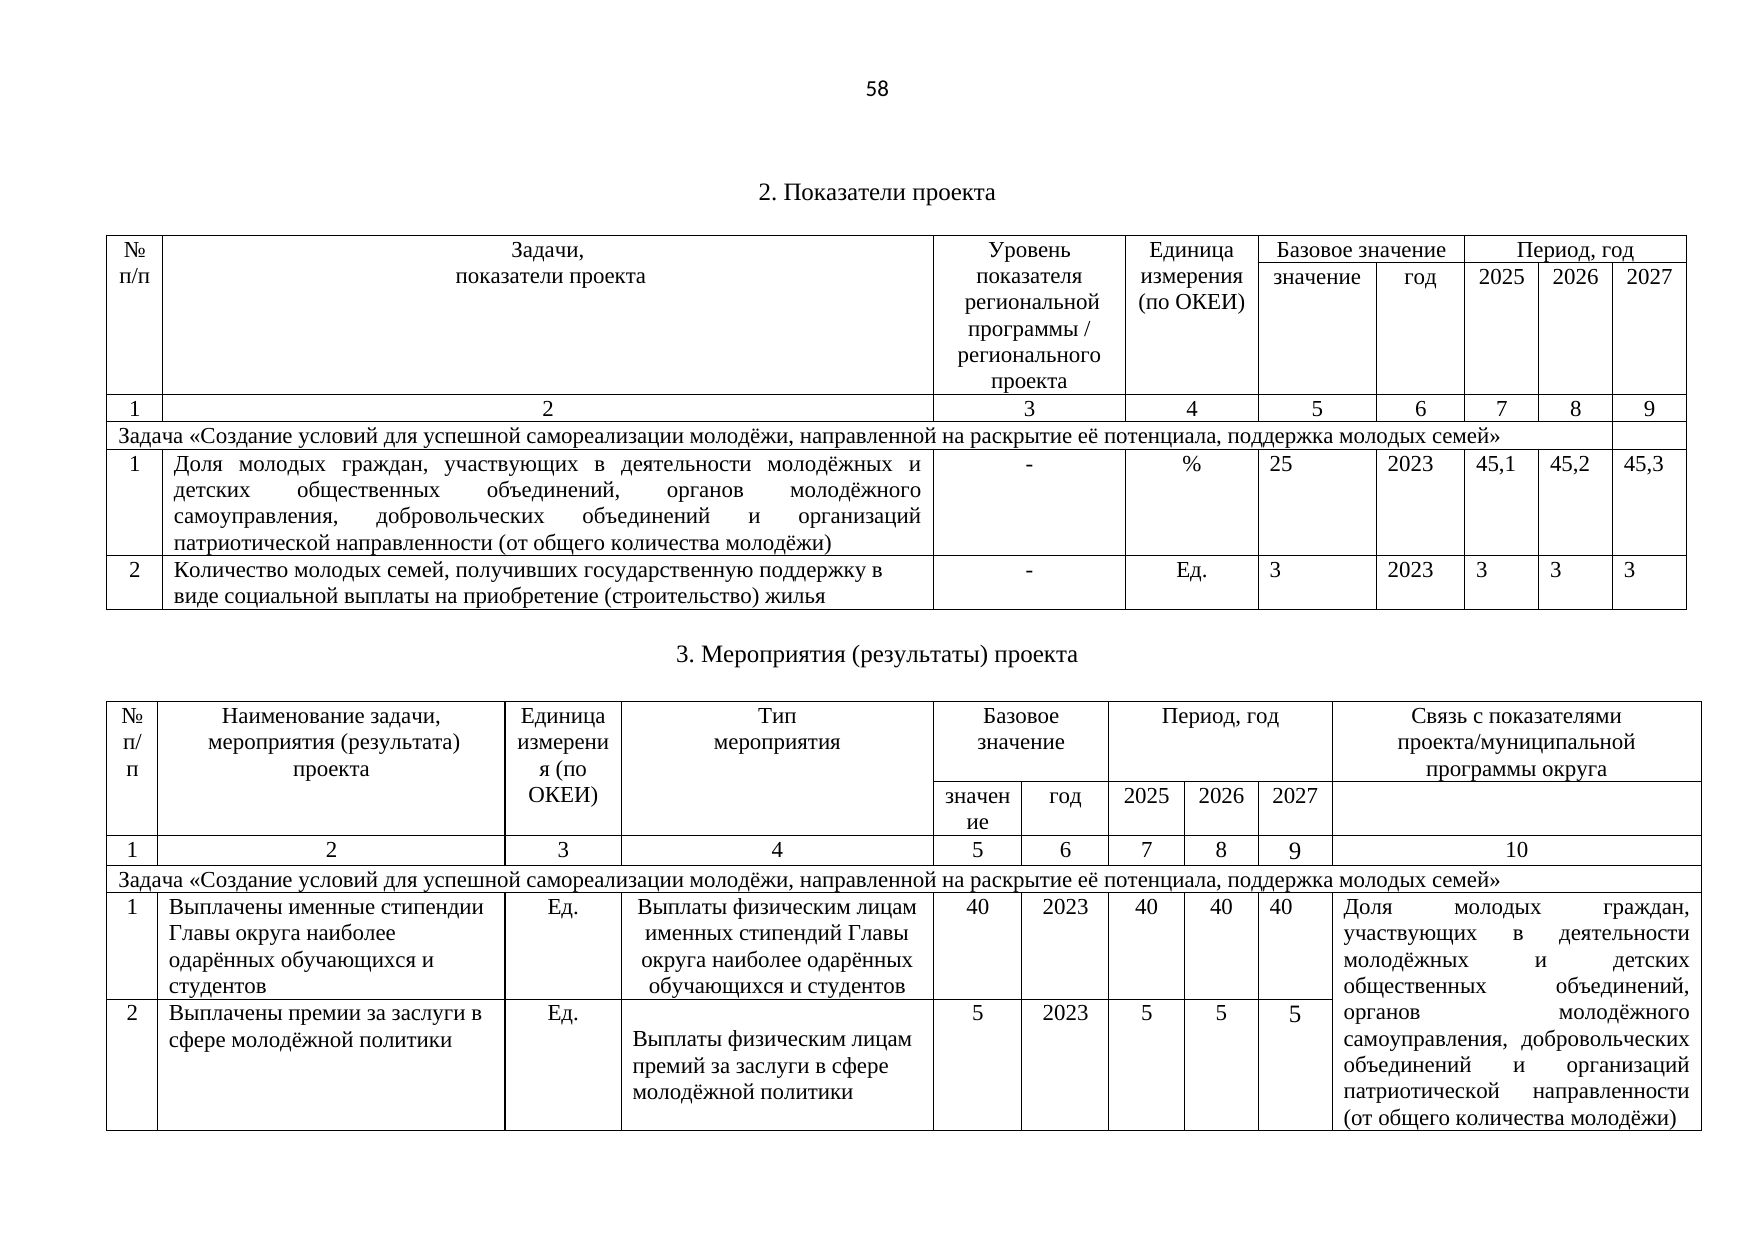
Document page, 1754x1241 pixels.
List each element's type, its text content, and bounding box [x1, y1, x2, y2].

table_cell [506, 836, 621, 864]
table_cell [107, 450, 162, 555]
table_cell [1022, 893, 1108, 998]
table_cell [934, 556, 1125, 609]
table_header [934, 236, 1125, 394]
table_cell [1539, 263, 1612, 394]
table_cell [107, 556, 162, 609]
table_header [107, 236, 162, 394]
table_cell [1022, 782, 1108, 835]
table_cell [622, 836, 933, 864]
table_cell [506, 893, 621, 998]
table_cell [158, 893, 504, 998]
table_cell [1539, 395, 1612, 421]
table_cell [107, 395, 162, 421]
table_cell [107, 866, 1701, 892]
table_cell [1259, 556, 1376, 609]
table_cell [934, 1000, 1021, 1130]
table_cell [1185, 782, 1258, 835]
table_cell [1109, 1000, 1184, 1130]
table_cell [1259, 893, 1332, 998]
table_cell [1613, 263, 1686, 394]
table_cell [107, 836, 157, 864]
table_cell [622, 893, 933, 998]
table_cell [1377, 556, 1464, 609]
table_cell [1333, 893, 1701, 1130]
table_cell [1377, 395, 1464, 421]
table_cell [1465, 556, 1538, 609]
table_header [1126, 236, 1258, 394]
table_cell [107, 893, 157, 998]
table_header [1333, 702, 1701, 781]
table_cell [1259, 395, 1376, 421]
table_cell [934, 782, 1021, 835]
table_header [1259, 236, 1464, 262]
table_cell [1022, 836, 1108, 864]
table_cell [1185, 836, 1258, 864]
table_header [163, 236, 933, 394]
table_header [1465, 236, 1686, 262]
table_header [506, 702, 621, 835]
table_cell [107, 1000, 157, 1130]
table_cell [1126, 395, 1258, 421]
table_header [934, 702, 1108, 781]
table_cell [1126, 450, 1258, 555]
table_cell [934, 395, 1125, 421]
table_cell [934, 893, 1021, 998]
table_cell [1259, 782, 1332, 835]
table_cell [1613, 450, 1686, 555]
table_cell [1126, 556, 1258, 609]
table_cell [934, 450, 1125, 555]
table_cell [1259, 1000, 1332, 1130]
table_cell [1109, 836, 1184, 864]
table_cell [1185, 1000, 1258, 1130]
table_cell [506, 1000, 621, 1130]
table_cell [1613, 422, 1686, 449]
text 3. Мероприятия (результаты) проекта [118, 639, 1636, 667]
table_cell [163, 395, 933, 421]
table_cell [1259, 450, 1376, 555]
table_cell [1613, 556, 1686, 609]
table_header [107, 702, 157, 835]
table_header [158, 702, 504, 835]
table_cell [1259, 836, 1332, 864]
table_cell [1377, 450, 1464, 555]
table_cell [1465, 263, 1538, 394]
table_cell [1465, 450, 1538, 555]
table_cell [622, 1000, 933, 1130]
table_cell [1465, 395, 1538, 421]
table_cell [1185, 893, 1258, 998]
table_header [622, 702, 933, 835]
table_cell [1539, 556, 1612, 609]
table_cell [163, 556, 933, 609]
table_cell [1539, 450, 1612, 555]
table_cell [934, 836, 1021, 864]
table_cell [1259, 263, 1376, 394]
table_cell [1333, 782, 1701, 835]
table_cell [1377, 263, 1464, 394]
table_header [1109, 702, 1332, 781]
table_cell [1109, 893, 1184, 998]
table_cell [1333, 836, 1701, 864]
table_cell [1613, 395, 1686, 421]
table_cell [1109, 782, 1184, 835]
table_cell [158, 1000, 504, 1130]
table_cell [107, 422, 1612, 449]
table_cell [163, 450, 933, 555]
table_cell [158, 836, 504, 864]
text 2. Показатели проекта [118, 177, 1636, 206]
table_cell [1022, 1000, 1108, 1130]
